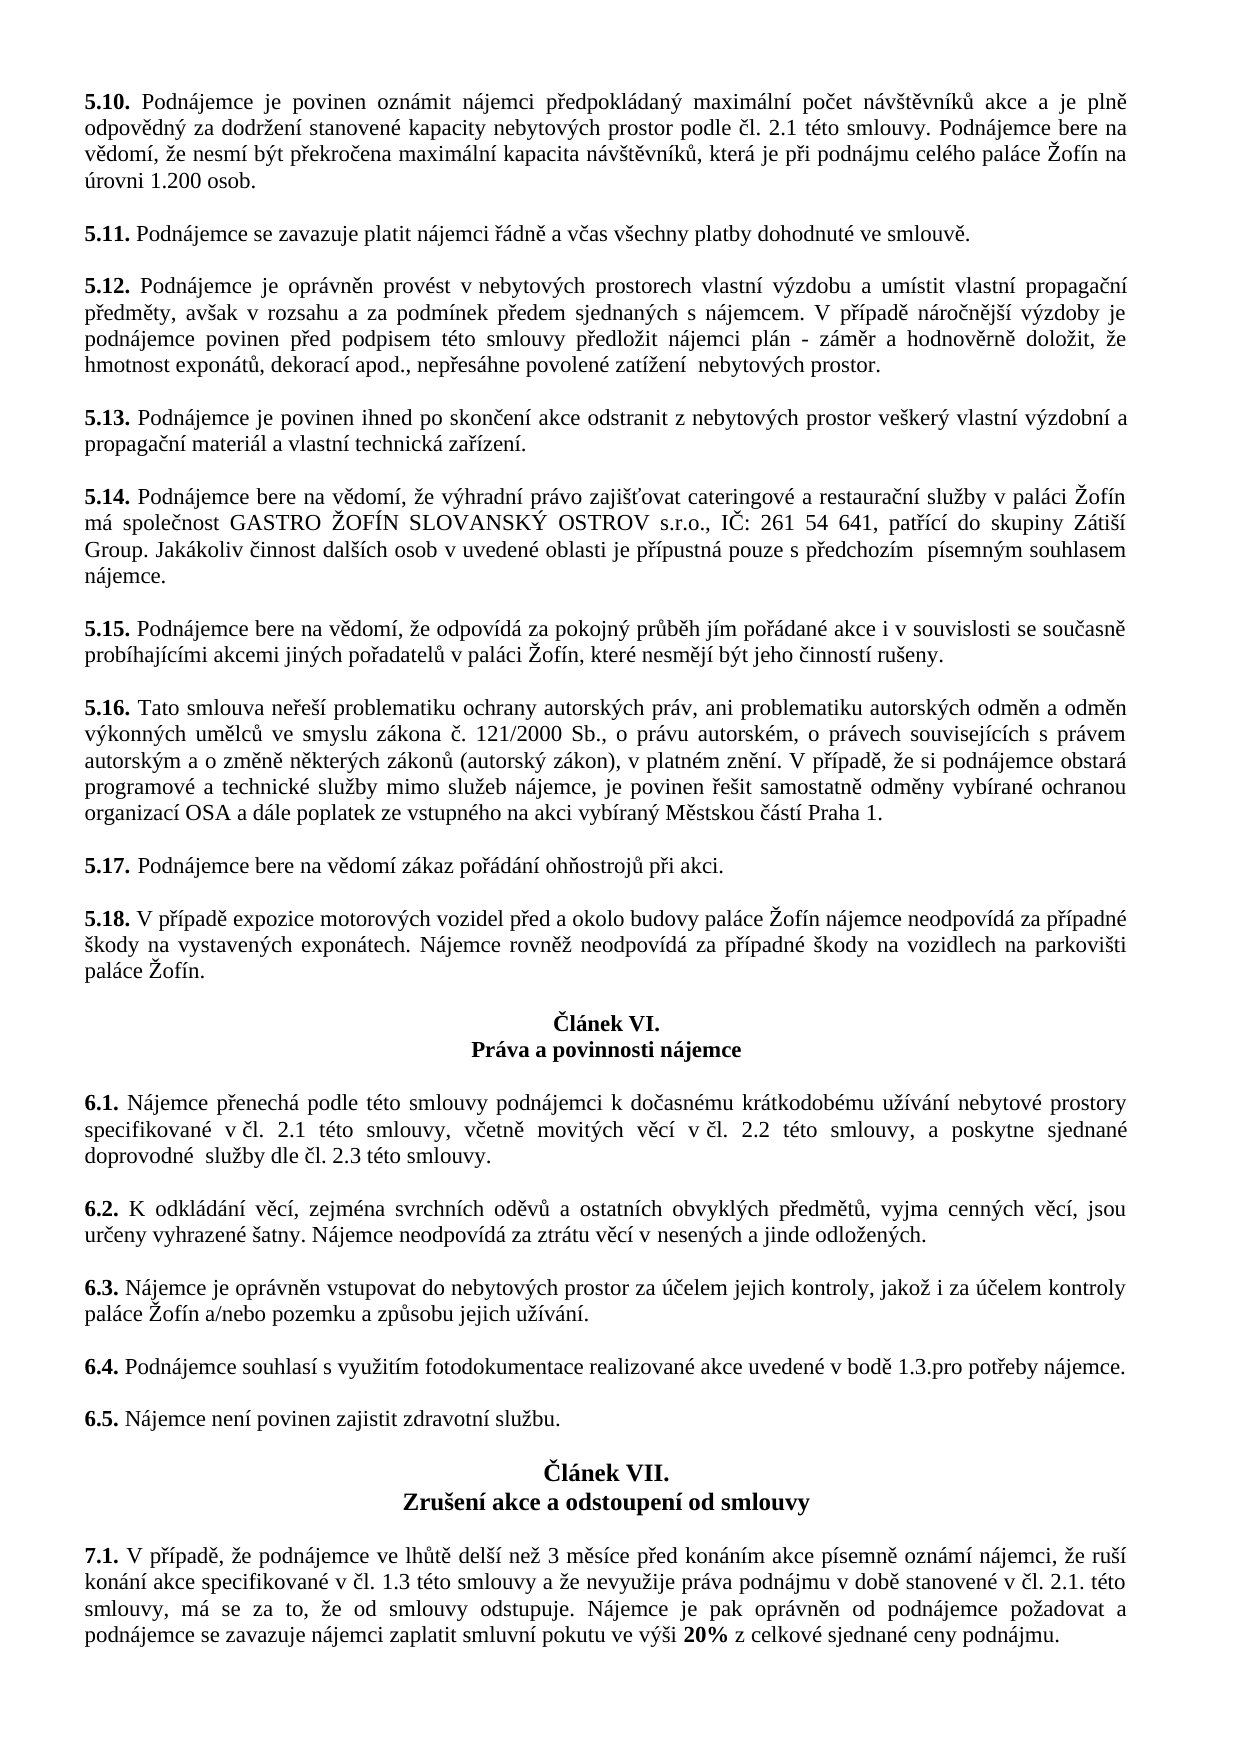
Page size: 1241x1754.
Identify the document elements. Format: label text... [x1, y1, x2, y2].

text 5.15. Podnájemce bere na vědomí, že odpovídá za pokojný průběh jím pořádané akce i v souvislosti se současně probíhajícími akcemi jiných pořadatelů v paláci Žofín, které nesmějí být jeho činností rušeny. [84, 615, 1128, 668]
text 6.4. Podnájemce souhlasí s využitím fotodokumentace realizované akce uvedené v bodě 1.3.pro potřeby nájemce. [84, 1353, 1128, 1379]
text 5.10. Podnájemce je povinen oznámit nájemci předpokládaný maximální počet návštěvníků akce a je plně odpovědný za dodržení stanovené kapacity nebytových prostor podle čl. 2.1 této smlouvy. Podnájemce bere na vědomí, že nesmí být překročena maximální kapacita návštěvníků, která je při podnájmu celého paláce Žofín na úrovni 1.200 osob. [84, 88, 1128, 193]
text 5.17. Podnájemce bere na vědomí zákaz pořádání ohňostrojů při akci. [84, 852, 1128, 878]
text 5.16. Tato smlouva neřeší problematiku ochrany autorských práv, ani problematiku autorských odměn a odměn výkonných umělců ve smyslu zákona č. 121/2000 Sb., o právu autorském, o právech souvisejících s právem autorským a o změně některých zákonů (autorský zákon), v platném znění. V případě, že si podnájemce obstará programové a technické služby mimo služeb nájemce, je povinen řešit samostatně odměny vybírané ochranou organizací OSA a dále poplatek ze vstupného na akci vybíraný Městskou částí Praha 1. [84, 694, 1128, 826]
text 7.1. V případě, že podnájemce ve lhůtě delší než 3 měsíce před konáním akce písemně oznámí nájemci, že ruší konání akce specifikované v čl. 1.3 této smlouvy a že nevyužije práva podnájmu v době stanovené v čl. 2.1. této smlouvy, má se za to, že od smlouvy odstupuje. Nájemce je pak oprávněn od podnájemce požadovat a podnájemce se zavazuje nájemci zaplatit smluvní pokutu ve výši 20% z celkové sjednané ceny podnájmu. [84, 1542, 1128, 1647]
text 6.3. Nájemce je oprávněn vstupovat do nebytových prostor za účelem jejich kontroly, jakož i za účelem kontroly paláce Žofín a/nebo pozemku a způsobu jejich užívání. [84, 1274, 1128, 1326]
text 6.5. Nájemce není povinen zajistit zdravotní službu. [84, 1406, 1128, 1432]
text 6.2. K odkládání věcí, zejména svrchních oděvů a ostatních obvyklých předmětů, vyjma cenných věcí, jsou určeny vyhrazené šatny. Nájemce neodpovídá za ztrátu věcí v nesených a jinde odložených. [84, 1195, 1128, 1247]
text 5.11. Podnájemce se zavazuje platit nájemci řádně a včas všechny platby dohodnuté ve smlouvě. [84, 219, 1128, 246]
text 6.1. Nájemce přenechá podle této smlouvy podnájemci k dočasnému krátkodobému užívání nebytové prostory specifikované v čl. 2.1 této smlouvy, včetně movitých věcí v čl. 2.2 této smlouvy, a poskytne sjednané doprovodné služby dle čl. 2.3 této smlouvy. [84, 1089, 1128, 1168]
text Zrušení akce a odstoupení od smlouvy [84, 1487, 1128, 1516]
text Článek VI. [84, 1010, 1128, 1037]
text Práva a povinnosti nájemce [84, 1037, 1128, 1063]
text 5.14. Podnájemce bere na vědomí, že výhradní právo zajišťovat cateringové a restaurační služby v paláci Žofín má společnost GASTRO ŽOFÍN SLOVANSKÝ OSTROV s.r.o., IČ: 261 54 641, patřící do skupiny Zátiší Group. Jakákoliv činnost dalších osob v uvedené oblasti je přípustná pouze s předchozím písemným souhlasem nájemce. [84, 483, 1128, 588]
text Článek VII. [84, 1458, 1128, 1487]
text 5.13. Podnájemce je povinen ihned po skončení akce odstranit z nebytových prostor veškerý vlastní výzdobní a propagační materiál a vlastní technická zařízení. [84, 404, 1128, 457]
text 5.12. Podnájemce je oprávněn provést v nebytových prostorech vlastní výzdobu a umístit vlastní propagační předměty, avšak v rozsahu a za podmínek předem sjednaných s nájemcem. V případě náročnější výzdoby je podnájemce povinen před podpisem této smlouvy předložit nájemci plán - záměr a hodnověrně doložit, že hmotnost exponátů, dekorací apod., nepřesáhne povolené zatížení nebytových prostor. [84, 272, 1128, 378]
text 5.18. V případě expozice motorových vozidel před a okolo budovy paláce Žofín nájemce neodpovídá za případné škody na vystavených exponátech. Nájemce rovněž neodpovídá za případné škody na vozidlech na parkovišti paláce Žofín. [84, 905, 1128, 984]
